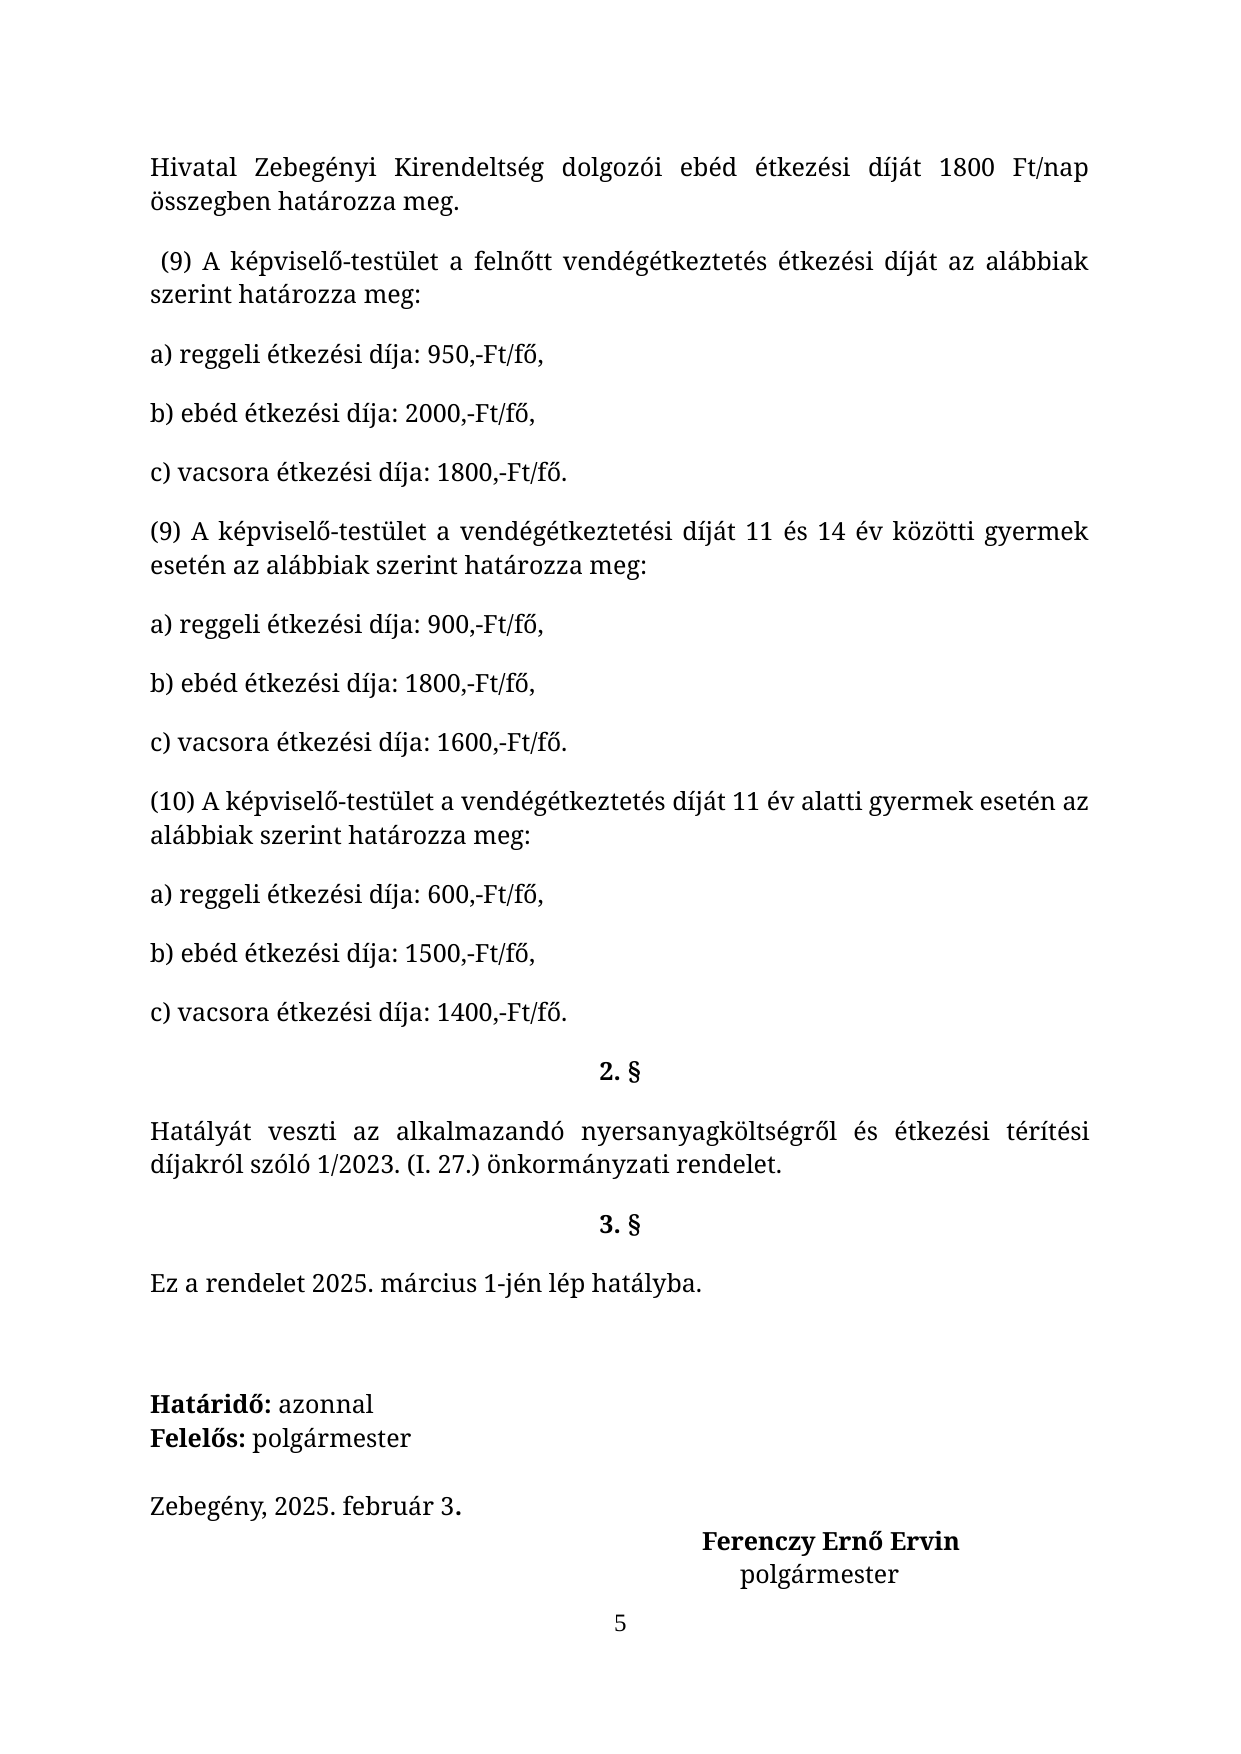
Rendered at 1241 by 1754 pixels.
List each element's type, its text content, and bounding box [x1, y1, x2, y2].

text Felelős: polgármester [150, 1421, 1090, 1455]
text b) ebéd étkezési díja: 2000,-Ft/fő, [150, 395, 1090, 429]
text c) vacsora étkezési díja: 1400,-Ft/fő. [150, 995, 1090, 1029]
text 2. § [150, 1054, 1090, 1088]
text c) vacsora étkezési díja: 1800,-Ft/fő. [150, 454, 1090, 488]
text (9) A képviselő-testület a vendégétkeztetési díját 11 és 14 év közötti gyermek esetén az alábbiak szerint határozza meg: [150, 513, 1090, 582]
text (9) A képviselő-testület a felnőtt vendégétkeztetés étkezési díját az alábbiak szerint határozza meg: [150, 243, 1090, 311]
text a) reggeli étkezési díja: 900,-Ft/fő, [150, 607, 1090, 641]
text (10) A képviselő-testület a vendégétkeztetés díját 11 év alatti gyermek esetén az alábbiak szerint határozza meg: [150, 784, 1090, 852]
text a) reggeli étkezési díja: 950,-Ft/fő, [150, 336, 1090, 370]
text Ferenczy Ernő Ervin [150, 1523, 1090, 1557]
text Ez a rendelet 2025. március 1-jén lép hatályba. [150, 1265, 1090, 1299]
text b) ebéd étkezési díja: 1500,-Ft/fő, [150, 936, 1090, 970]
text polgármester [150, 1557, 1090, 1591]
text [150, 150, 1090, 218]
text b) ebéd étkezési díja: 1800,-Ft/fő, [150, 666, 1090, 700]
text Zebegény, 2025. február 3. [150, 1489, 1090, 1523]
text a) reggeli étkezési díja: 600,-Ft/fő, [150, 877, 1090, 911]
text Hatályát veszti az alkalmazandó nyersanyagköltségről és étkezési térítési díjakról szóló 1/2023. (I. 27.) önkormányzati rendelet. [150, 1113, 1090, 1181]
text Határidő: azonnal [150, 1387, 1090, 1421]
text c) vacsora étkezési díja: 1600,-Ft/fő. [150, 725, 1090, 759]
text 3. § [150, 1206, 1090, 1240]
